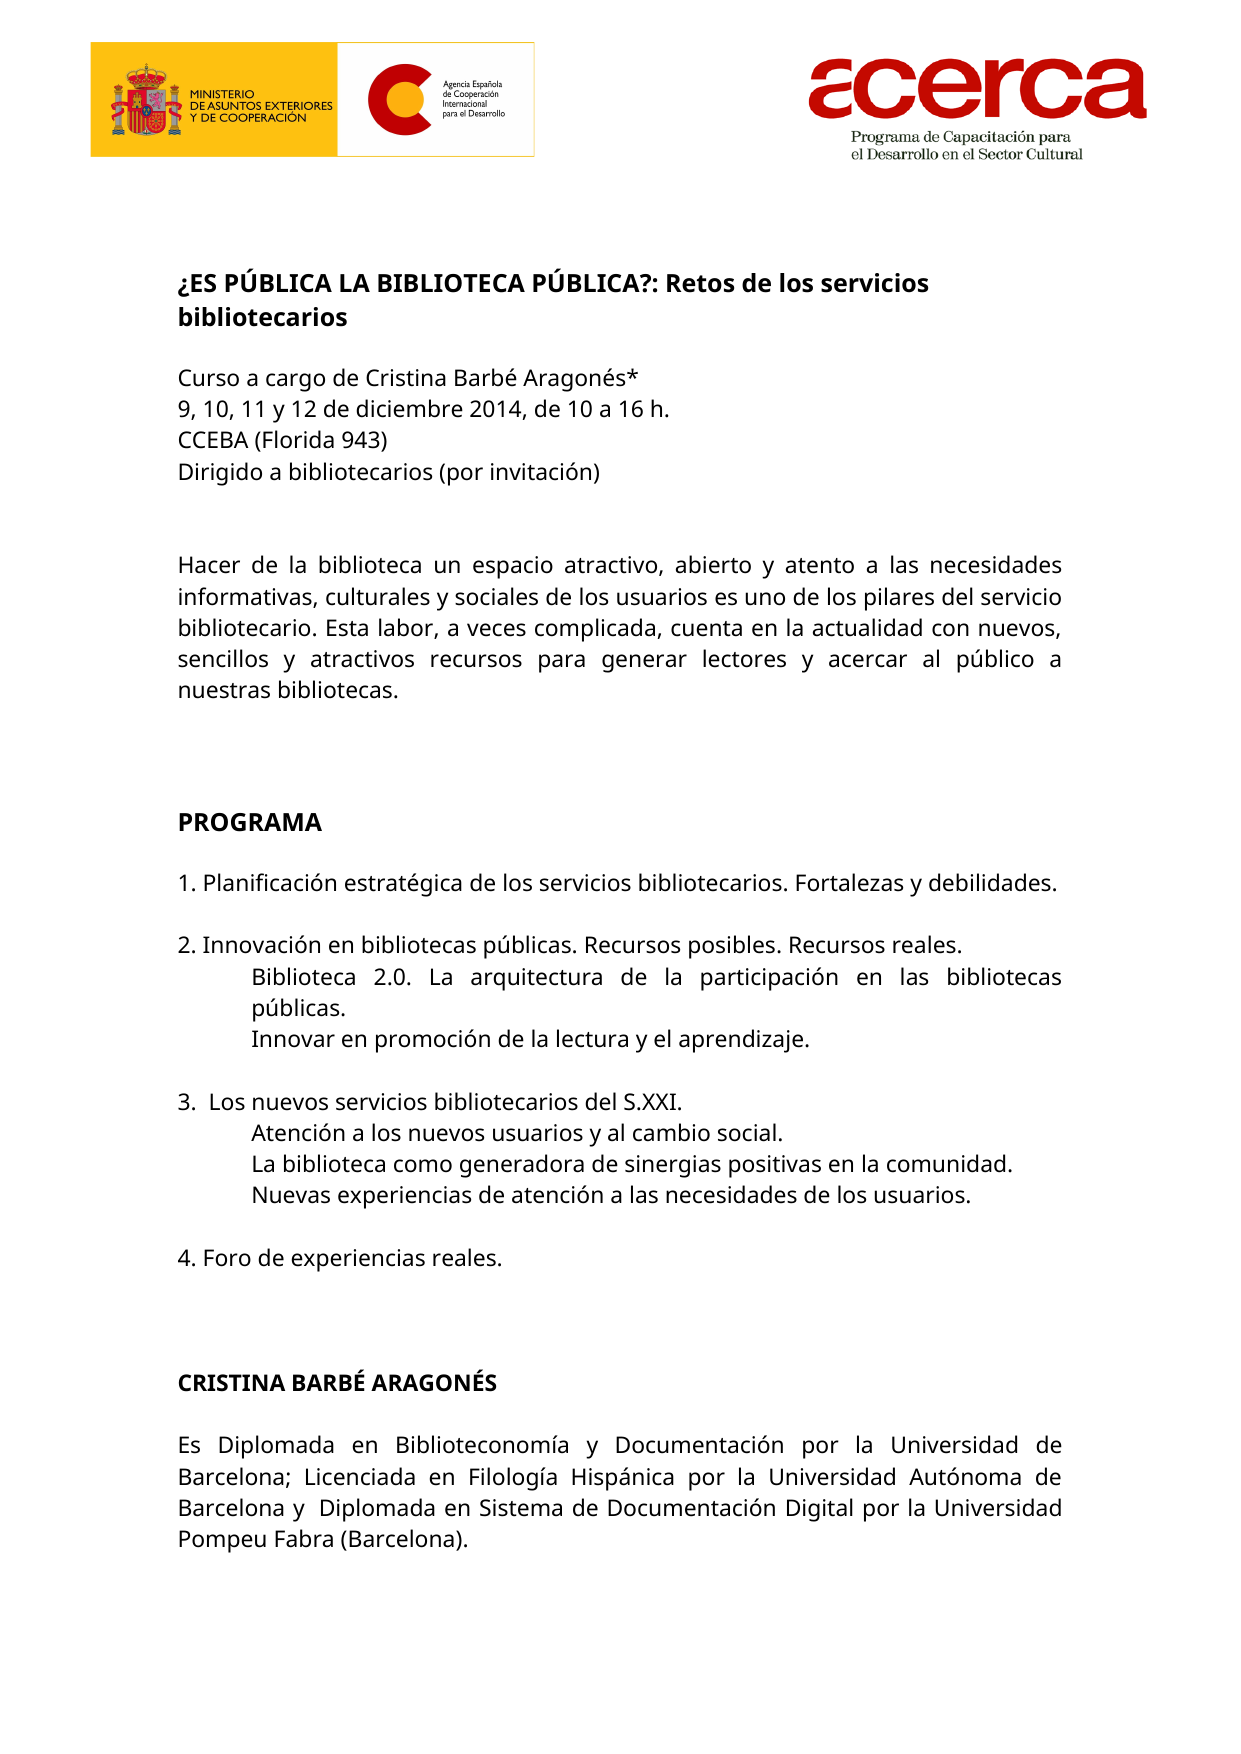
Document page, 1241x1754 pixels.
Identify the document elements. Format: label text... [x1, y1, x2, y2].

text 4. Foro de experiencias reales. [177, 1242, 1063, 1273]
picture [90, 42, 535, 157]
text PROGRAMA [177, 805, 1063, 839]
text La biblioteca como generadora de sinergias positivas en la comunidad. [251, 1148, 1063, 1179]
text Es Diplomada en Biblioteconomía y Documentación por la Universidad de Barcelona; Licenciada en Filología Hispánica por la Universidad Autónoma de Barcelona y Diplomada en Sistema de Documentación Digital por la Universidad Pompeu Fabra (Barcelona). [177, 1429, 1063, 1554]
text 9, 10, 11 y 12 de diciembre 2014, de 10 a 16 h. [177, 393, 1063, 424]
text Atención a los nuevos usuarios y al cambio social. [251, 1117, 1063, 1148]
text Curso a cargo de Cristina Barbé Aragonés* [177, 362, 1063, 393]
text Biblioteca 2.0. La arquitectura de la participación en las bibliotecas públicas. Innovar en promoción de la lectura y el aprendizaje. [251, 961, 1063, 1054]
text Dirigido a bibliotecarios (por invitación) [177, 456, 1063, 487]
text Hacer de la biblioteca un espacio atractivo, abierto y atento a las necesidades informativas, culturales y sociales de los usuarios es uno de los pilares del servicio bibliotecario. Esta labor, a veces complicada, cuenta en la actualidad con nuevos, sencillos y atractivos recursos para generar lectores y acercar al público a nuestras bibliotecas. [177, 549, 1063, 706]
text CCEBA (Florida 943) [177, 424, 1063, 456]
text 2. Innovación en bibliotecas públicas. Recursos posibles. Recursos reales. [177, 929, 1063, 961]
subtitle ¿ES PÚBLICA LA BIBLIOTECA PÚBLICA?: Retos de los servicios bibliotecarios [177, 266, 1063, 334]
text Nuevas experiencias de atención a las necesidades de los usuarios. [251, 1179, 1063, 1211]
text 1. Planificación estratégica de los servicios bibliotecarios. Fortalezas y debilidades. [177, 867, 1063, 898]
text 3. Los nuevos servicios bibliotecarios del S.XXI. [177, 1086, 1063, 1117]
text CRISTINA BARBÉ ARAGONÉS [177, 1367, 1063, 1398]
